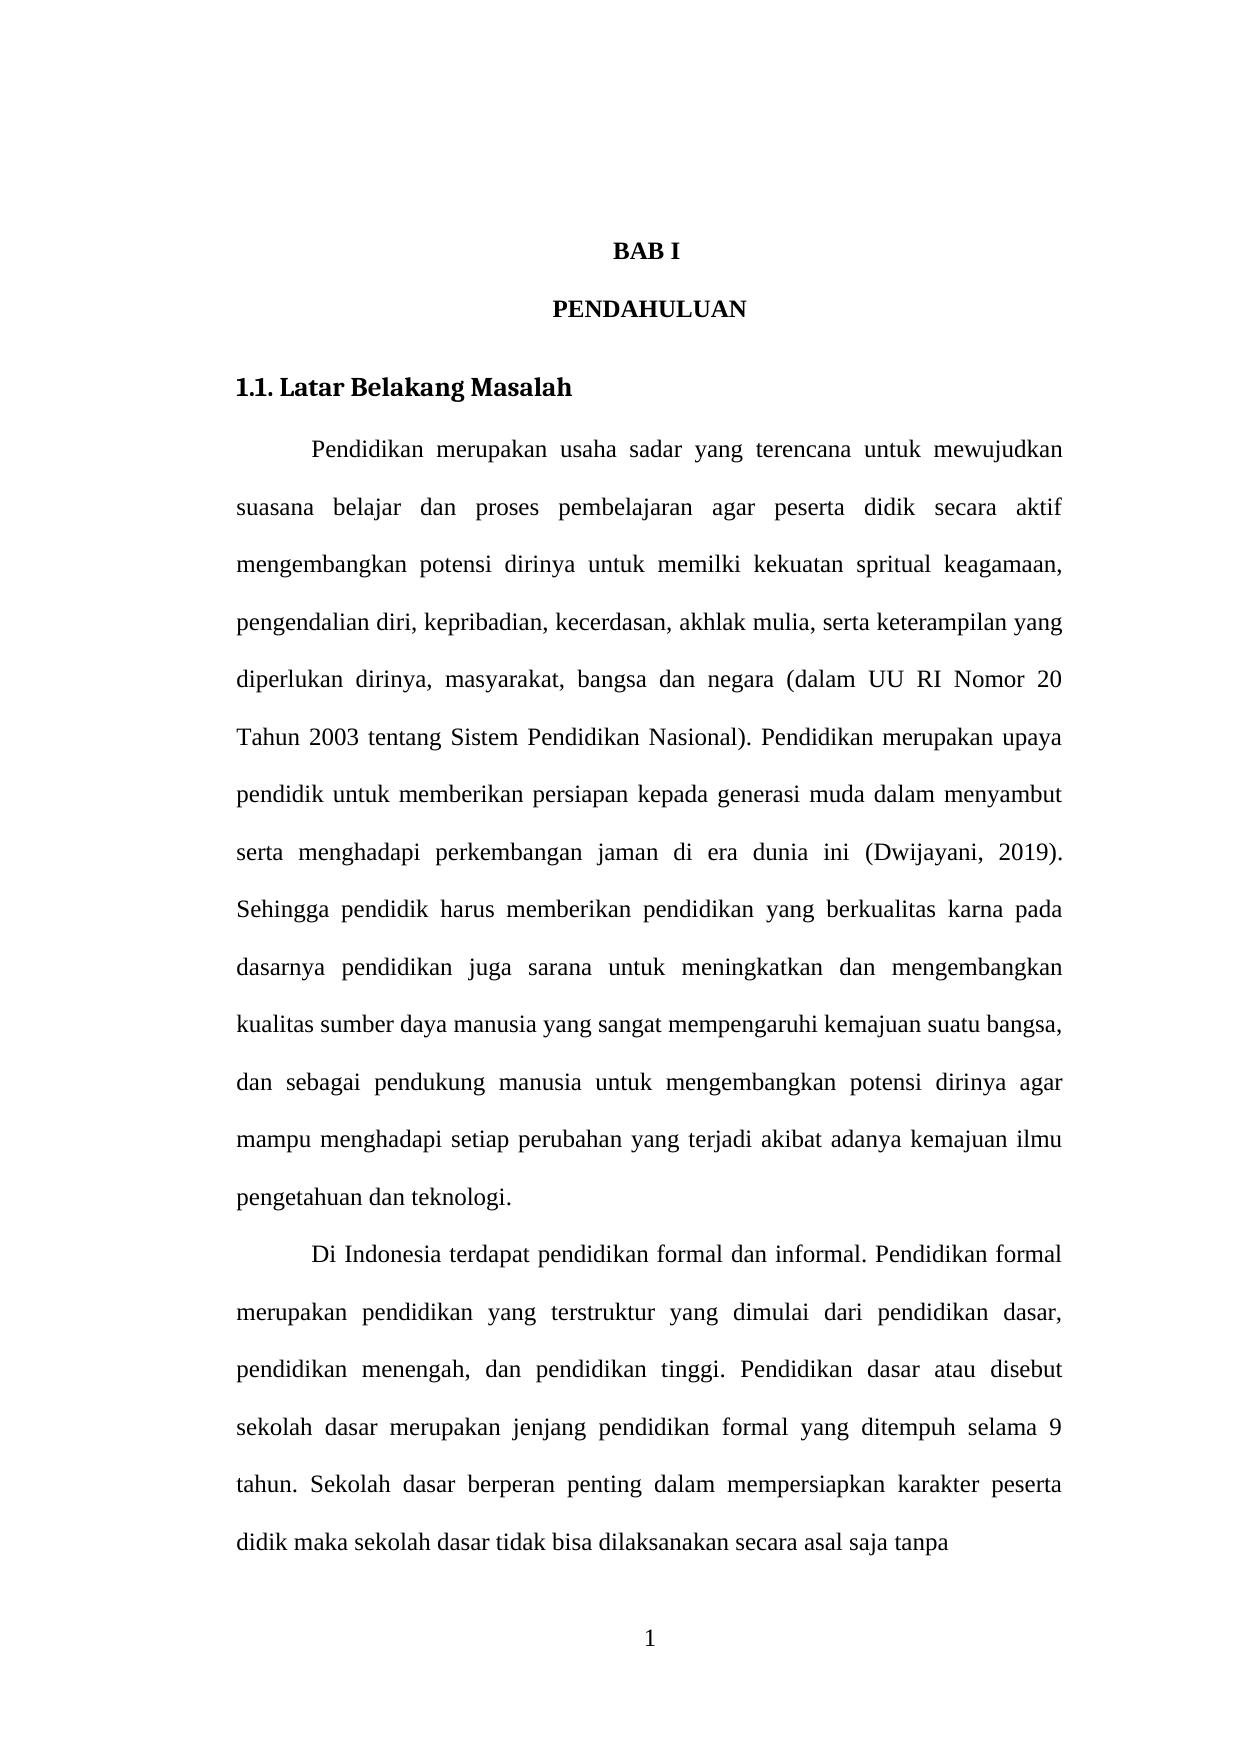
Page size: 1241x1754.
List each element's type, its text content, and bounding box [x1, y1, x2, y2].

text Pendidikan merupakan usaha sadar yang terencana untuk mewujudkan suasana belajar dan proses pembelajaran agar peserta didik secara aktif mengembangkan potensi dirinya untuk memilki kekuatan spritual keagamaan, pengendalian diri, kepribadian, kecerdasan, akhlak mulia, serta keterampilan yang diperlukan dirinya, masyarakat, bangsa dan negara (dalam UU RI Nomor 20 Tahun 2003 tentang Sistem Pendidikan Nasional). Pendidikan merupakan upaya pendidik untuk memberikan persiapan kepada generasi muda dalam menyambut serta menghadapi perkembangan jaman di era dunia ini (Dwijayani, 2019). Sehingga pendidik harus memberikan pendidikan yang berkualitas karna pada dasarnya pendidikan juga sarana untuk meningkatkan dan mengembangkan kualitas sumber daya manusia yang sangat mempengaruhi kemajuan suatu bangsa, dan sebagai pendukung manusia untuk mengembangkan potensi dirinya agar mampu menghadapi setiap perubahan yang terjadi akibat adanya kemajuan ilmu pengetahuan dan teknologi. [236, 434, 1063, 1211]
text Di Indonesia terdapat pendidikan formal dan informal. Pendidikan formal merupakan pendidikan yang terstruktur yang dimulai dari pendidikan dasar, pendidikan menengah, dan pendidikan tinggi. Pendidikan dasar atau disebut sekolah dasar merupakan jenjang pendidikan formal yang ditempuh selama 9 tahun. Sekolah dasar berperan penting dalam mempersiapkan karakter peserta didik maka sekolah dasar tidak bisa dilaksanakan secara asal saja tanpa [236, 1239, 1063, 1556]
subtitle BAB I PENDAHULUAN [236, 236, 1063, 322]
subtitle 1.1. Latar Belakang Masalah [236, 372, 1063, 403]
